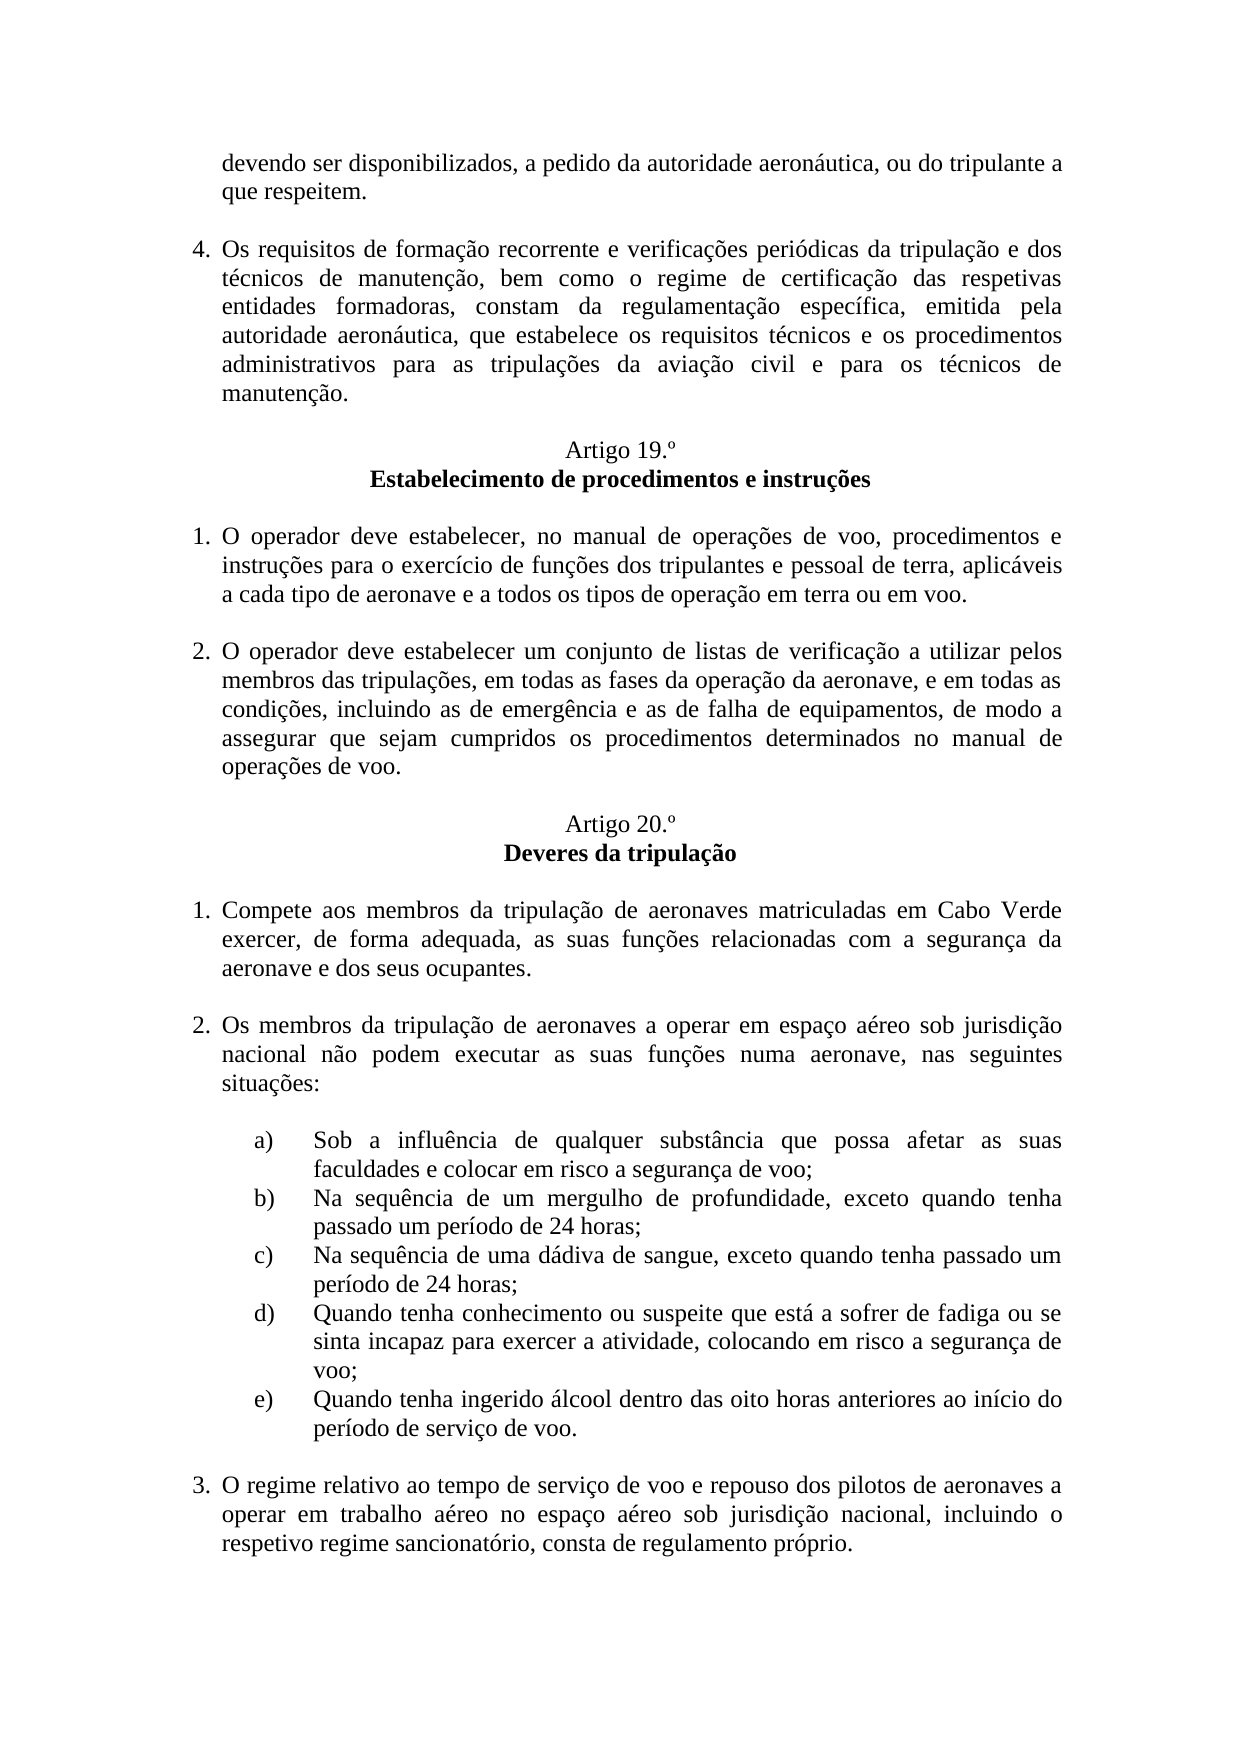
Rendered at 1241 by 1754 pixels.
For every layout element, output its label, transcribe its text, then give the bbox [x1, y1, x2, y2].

text Artigo 19.º [177, 435, 1063, 464]
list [192, 148, 1063, 205]
list Quando tenha conhecimento ou suspeite que está a sofrer de fadiga ou se sinta incapaz para exercer a atividade, colocando em risco a segurança de voo; [254, 1298, 1063, 1384]
list O operador deve estabelecer, no manual de operações de voo, procedimentos e instruções para o exercício de funções dos tripulantes e pessoal de terra, aplicáveis a cada tipo de aeronave e a todos os tipos de operação em terra ou em voo. [192, 521, 1063, 608]
list Na sequência de um mergulho de profundidade, exceto quando tenha passado um período de 24 horas; [254, 1183, 1063, 1240]
list Quando tenha ingerido álcool dentro das oito horas anteriores ao início do período de serviço de voo. [254, 1384, 1063, 1441]
text Estabelecimento de procedimentos e instruções [177, 464, 1063, 493]
list O regime relativo ao tempo de serviço de voo e repouso dos pilotos de aeronaves a operar em trabalho aéreo no espaço aéreo sob jurisdição nacional, incluindo o respetivo regime sancionatório, consta de regulamento próprio. [192, 1470, 1063, 1556]
text Artigo 20.º [177, 809, 1063, 838]
list Na sequência de uma dádiva de sangue, exceto quando tenha passado um período de 24 horas; [254, 1240, 1063, 1298]
list Compete aos membros da tripulação de aeronaves matriculadas em Cabo Verde exercer, de forma adequada, as suas funções relacionadas com a segurança da aeronave e dos seus ocupantes. [192, 895, 1063, 981]
list Os membros da tripulação de aeronaves a operar em espaço aéreo sob jurisdição nacional não podem executar as suas funções numa aeronave, nas seguintes situações: [192, 1010, 1063, 1096]
list Sob a influência de qualquer substância que possa afetar as suas faculdades e colocar em risco a segurança de voo; [254, 1125, 1063, 1183]
text Deveres da tripulação [177, 838, 1063, 866]
list Os requisitos de formação recorrente e verificações periódicas da tripulação e dos técnicos de manutenção, bem como o regime de certificação das respetivas entidades formadoras, constam da regulamentação específica, emitida pela autoridade aeronáutica, que estabelece os requisitos técnicos e os procedimentos administrativos para as tripulações da aviação civil e para os técnicos de manutenção. [192, 234, 1063, 406]
list O operador deve estabelecer um conjunto de listas de verificação a utilizar pelos membros das tripulações, em todas as fases da operação da aeronave, e em todas as condições, incluindo as de emergência e as de falha de equipamentos, de modo a assegurar que sejam cumpridos os procedimentos determinados no manual de operações de voo. [192, 636, 1063, 780]
